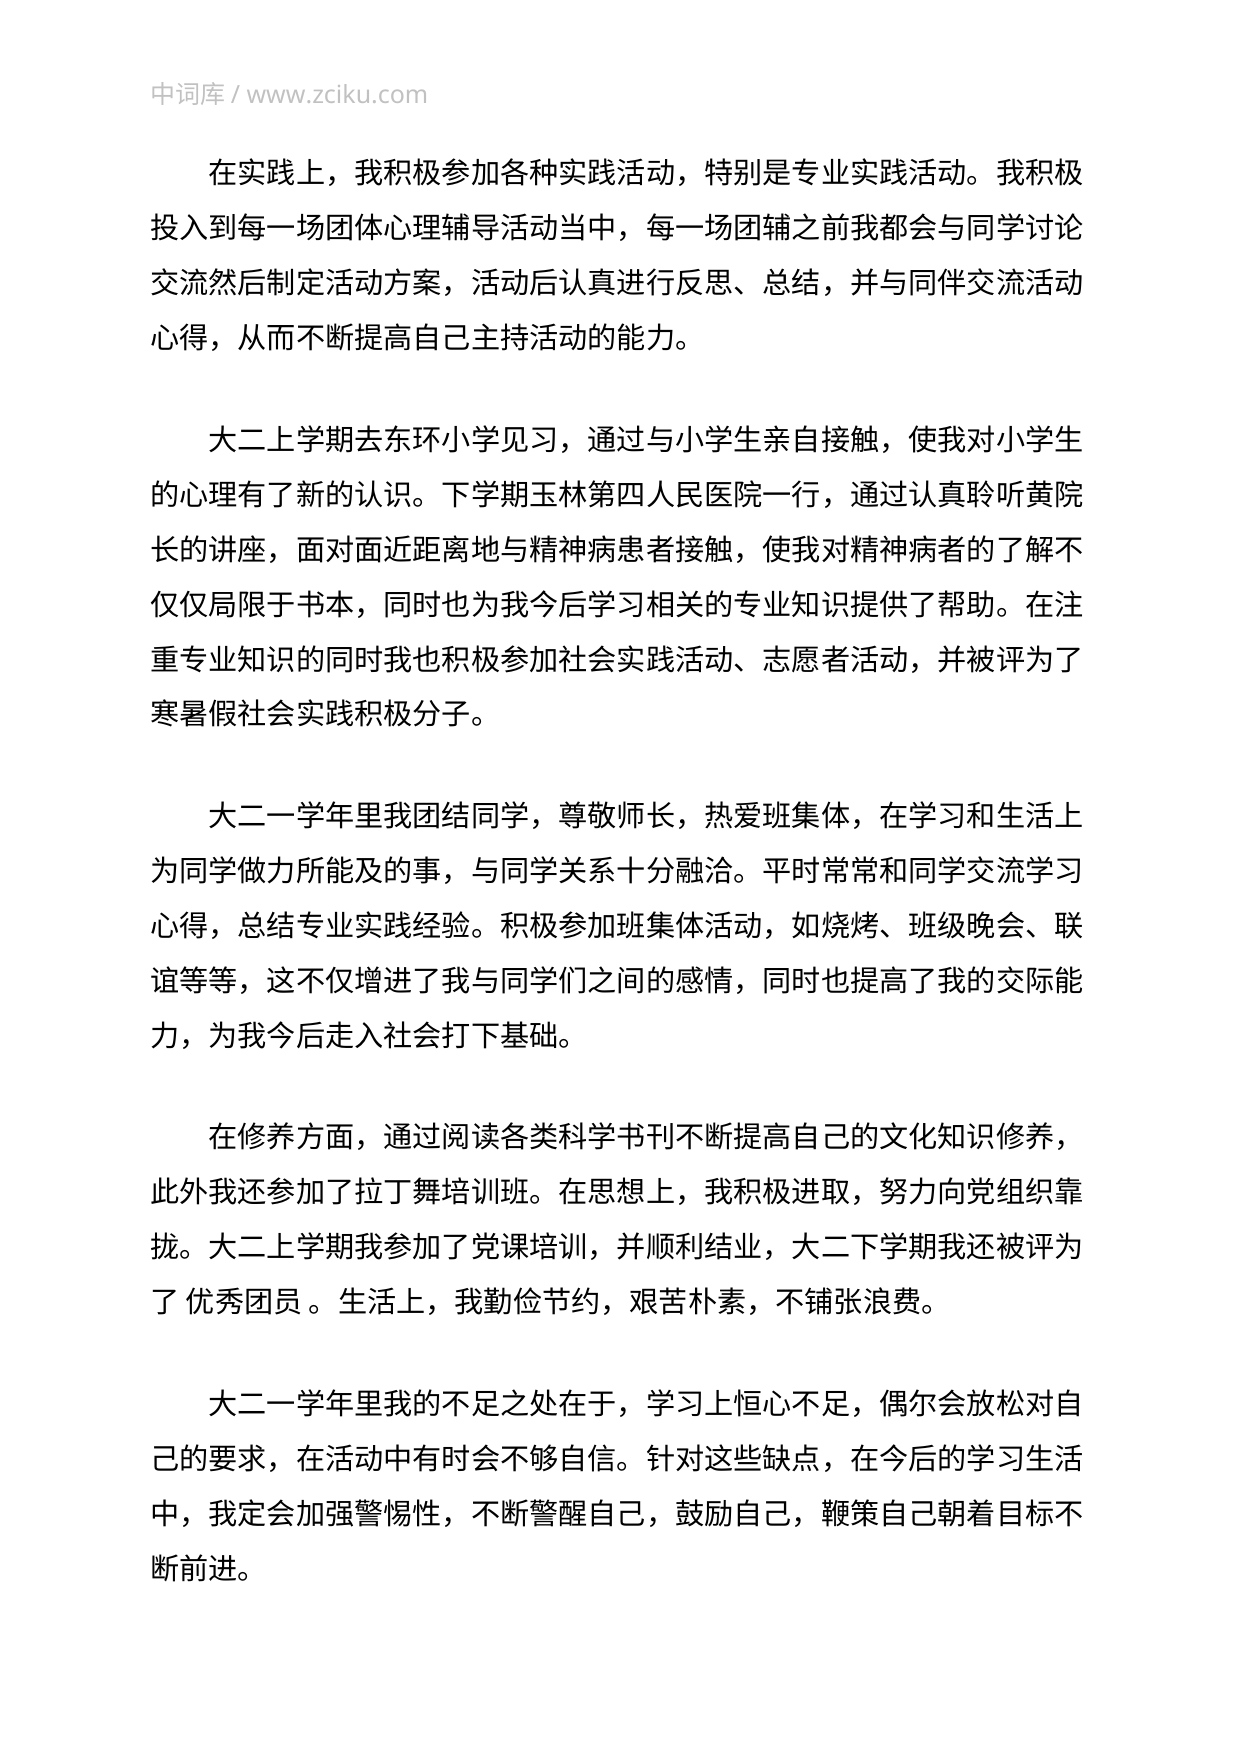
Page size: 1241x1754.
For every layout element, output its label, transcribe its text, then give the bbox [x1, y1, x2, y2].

text 大二一学年里我的不足之处在于，学习上恒心不足，偶尔会放松对自己的要求，在活动中有时会不够自信。针对这些缺点，在今后的学习生活中，我定会加强警惕性，不断警醒自己，鼓励自己，鞭策自己朝着目标不断前进。 [150, 1381, 1090, 1587]
text 在修养方面，通过阅读各类科学书刊不断提高自己的文化知识修养，此外我还参加了拉丁舞培训班。在思想上，我积极进取，努力向党组织靠拢。大二上学期我参加了党课培训，并顺利结业，大二下学期我还被评为了 优秀团员 。生活上，我勤俭节约，艰苦朴素，不铺张浪费。 [150, 1114, 1090, 1321]
text 大二一学年里我团结同学，尊敬师长，热爱班集体，在学习和生活上为同学做力所能及的事，与同学关系十分融洽。平时常常和同学交流学习心得，总结专业实践经验。积极参加班集体活动，如烧烤、班级晚会、联谊等等，这不仅增进了我与同学们之间的感情，同时也提高了我的交际能力，为我今后走入社会打下基础。 [150, 793, 1090, 1054]
text 大二上学期去东环小学见习，通过与小学生亲自接触，使我对小学生的心理有了新的认识。下学期玉林第四人民医院一行，通过认真聆听黄院长的讲座，面对面近距离地与精神病患者接触，使我对精神病者的了解不仅仅局限于书本，同时也为我今后学习相关的专业知识提供了帮助。在注重专业知识的同时我也积极参加社会实践活动、志愿者活动，并被评为了寒暑假社会实践积极分子。 [150, 416, 1090, 733]
text 在实践上，我积极参加各种实践活动，特别是专业实践活动。我积极投入到每一场团体心理辅导活动当中，每一场团辅之前我都会与同学讨论交流然后制定活动方案，活动后认真进行反思、总结，并与同伴交流活动心得，从而不断提高自己主持活动的能力。 [150, 150, 1090, 357]
